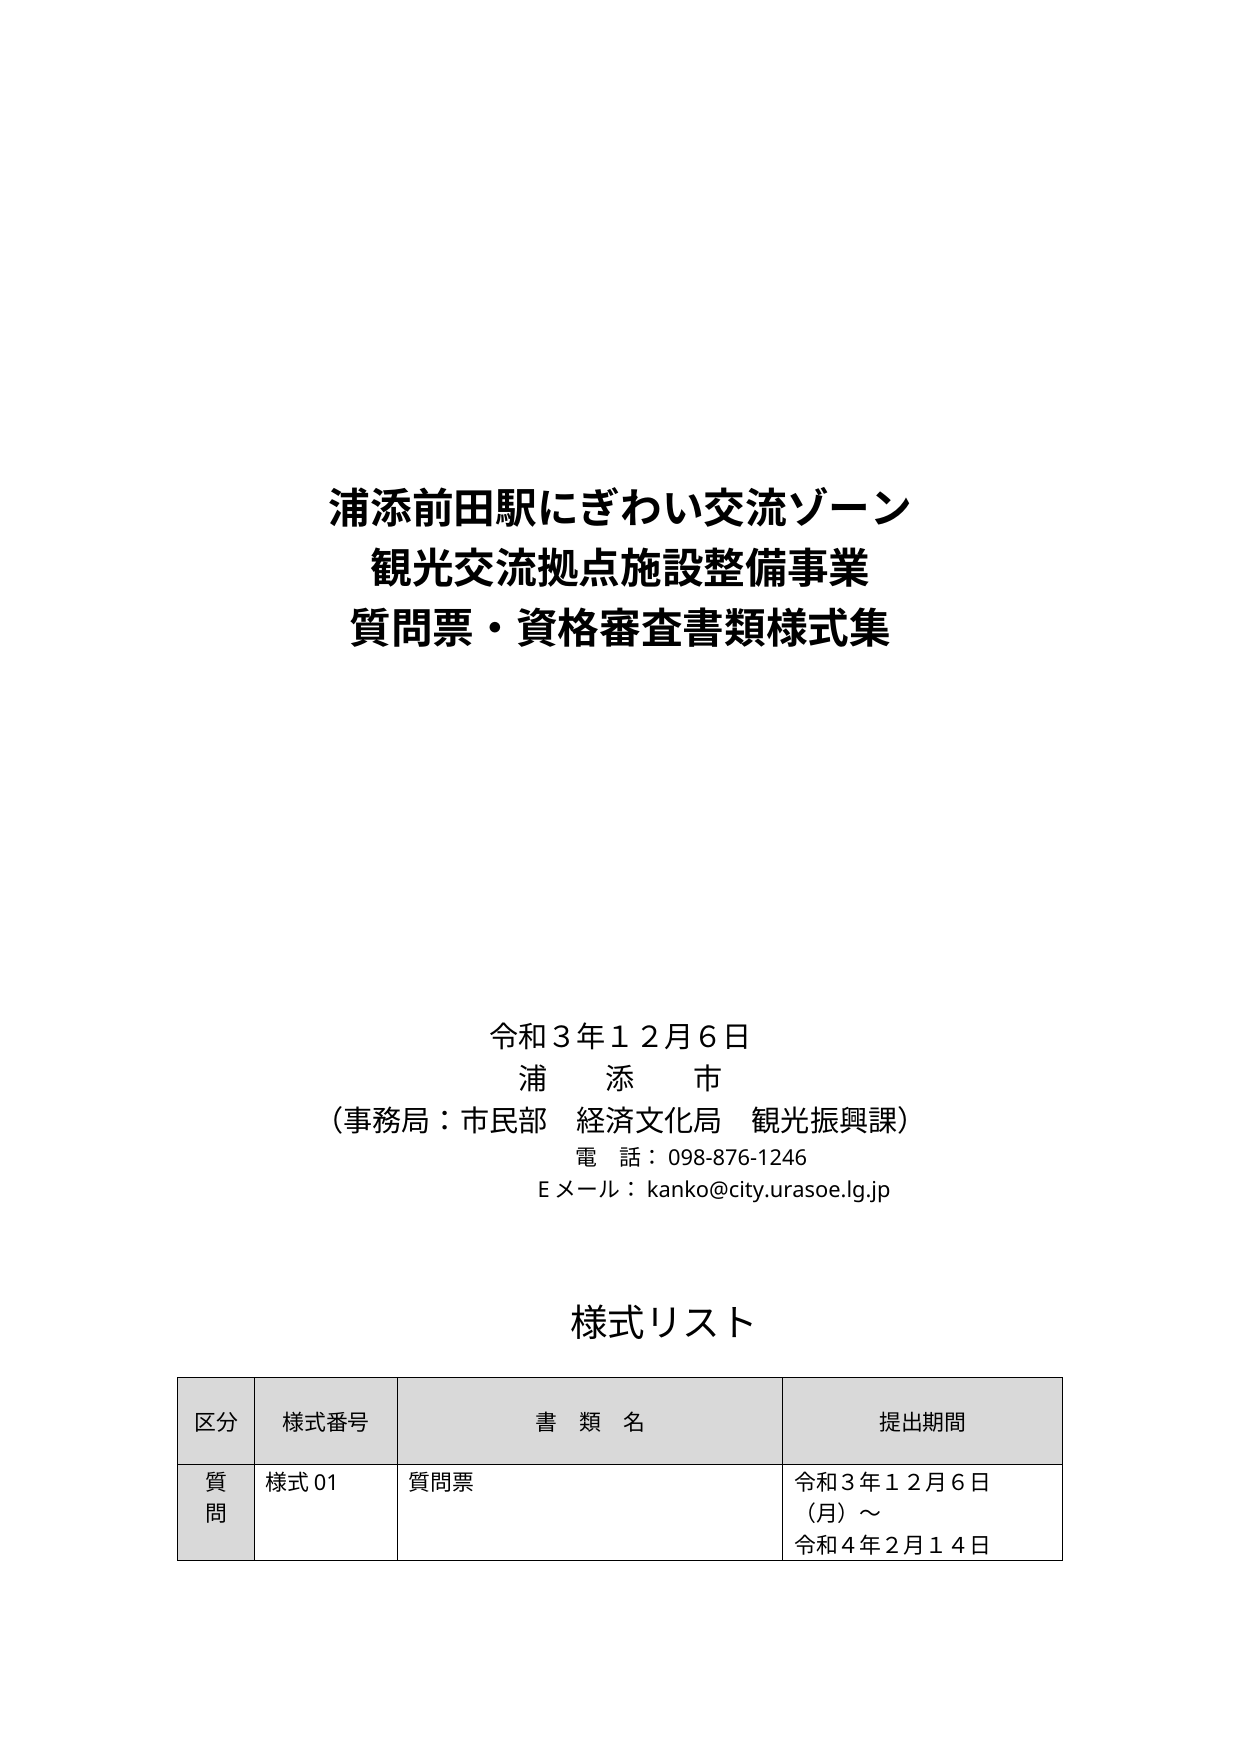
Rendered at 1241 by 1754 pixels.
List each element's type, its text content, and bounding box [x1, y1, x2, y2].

text 浦添前田駅にぎわい交流ゾーン [177, 475, 1063, 535]
table_cell 質問票 [398, 1465, 782, 1560]
table_header 書 類 名 [398, 1378, 782, 1464]
text 観光交流拠点施設整備事業 [177, 535, 1063, 595]
table_header 様式番号 [255, 1378, 397, 1464]
table_cell 様式01 [255, 1465, 397, 1560]
text 令和３年１２月６日 [177, 1013, 1063, 1055]
text （事務局：市民部 経済文化局 観光振興課） [177, 1098, 1063, 1140]
table_header 提出期間 [783, 1378, 1062, 1464]
text 電話： 098-876-1246 [177, 1140, 1063, 1172]
table_header 区分 [178, 1378, 254, 1464]
text Eメール： kanko@city.urasoe.lg.jp [177, 1172, 1063, 1203]
text 質問票・資格審査書類様式集 [177, 595, 1063, 656]
table_cell 質問 [178, 1465, 254, 1560]
text 様式リスト [177, 1293, 1063, 1347]
text 浦 添 市 [177, 1055, 1063, 1098]
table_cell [783, 1465, 1062, 1560]
